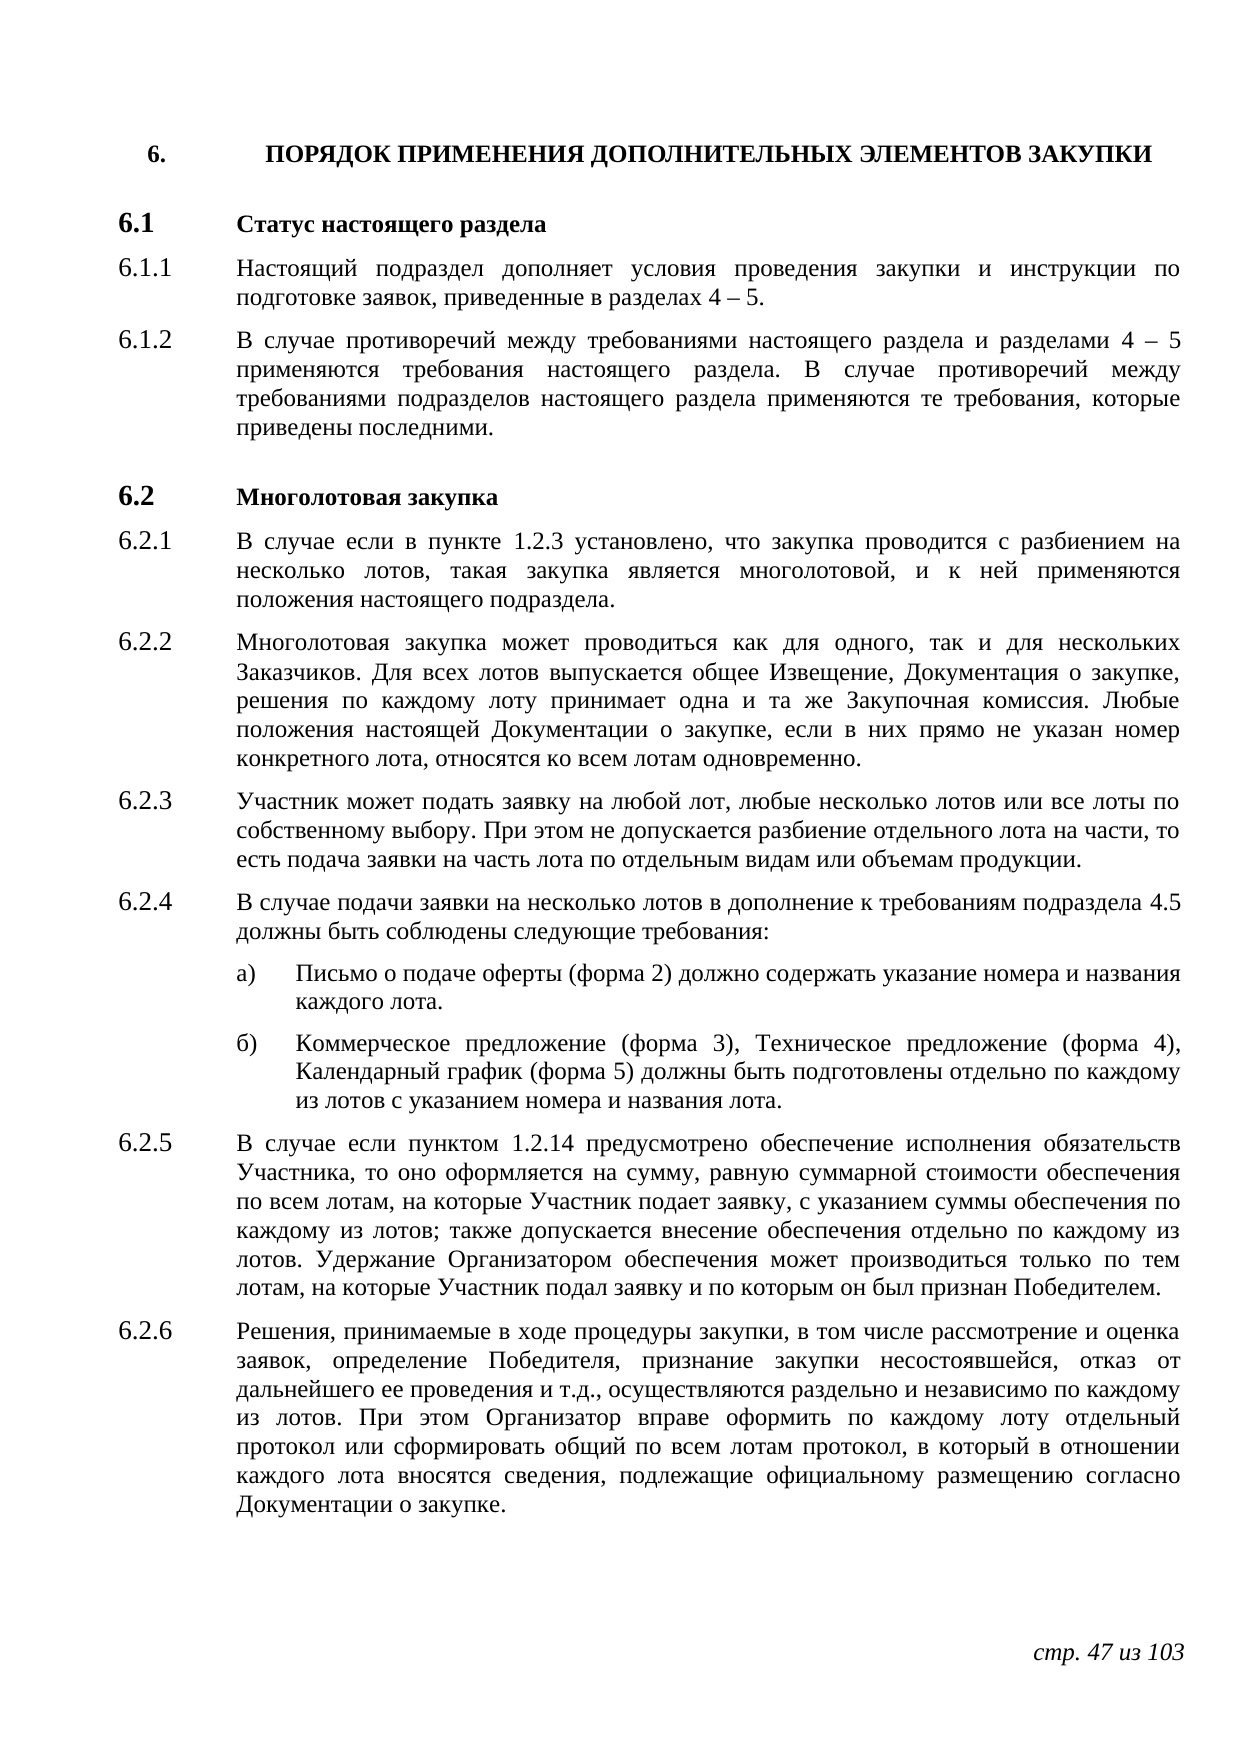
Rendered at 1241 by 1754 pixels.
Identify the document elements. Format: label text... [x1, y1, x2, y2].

subtitle Статус настоящего раздела [118, 205, 1181, 238]
text Коммерческое предложение (форма 3), Техническое предложение (форма 4), Календарный график (форма 5) должны быть подготовлены отдельно по каждому из лотов с указанием номера и названия лота. [236, 1028, 1181, 1114]
subtitle ПОРЯДОК ПРИМЕНЕНИЯ ДОПОЛНИТЕЛЬНЫХ ЭЛЕМЕНТОВ ЗАКУПКИ [118, 139, 1181, 167]
list Многолотовая закупка может проводиться как для одного, так и для нескольких Заказчиков. Для всех лотов выпускается общее Извещение, Документация о закупке, решения по каждому лоту принимает одна и та же Закупочная комиссия. Любые положения настоящей Документации о закупке, если в них прямо не указан номер конкретного лота, относятся ко всем лотам одновременно. [118, 625, 1181, 772]
list В случае подачи заявки на несколько лотов в дополнение к требованиям подраздела 4.5 должны быть соблюдены следующие требования: [118, 885, 1181, 945]
subtitle Многолотовая закупка [118, 478, 1181, 512]
text В случае противоречий между требованиями настоящего раздела и разделами 4 – 5 применяются требования настоящего раздела. В случае противоречий между требованиями подразделов настоящего раздела применяются те требования, которые приведены последними. [118, 323, 1181, 441]
text Письмо о подаче оферты (форма 2) должно содержать указание номера и названия каждого лота. [236, 958, 1181, 1015]
text Настоящий подраздел дополняет условия проведения закупки и инструкции по подготовке заявок, приведенные в разделах 4 – 5. [118, 251, 1181, 311]
list В случае если в пункте 1.2.3 установлено, что закупка проводится с разбиением на несколько лотов, такая закупка является многолотовой, и к ней применяются положения настоящего подраздела. [118, 524, 1181, 613]
list Участник может подать заявку на любой лот, любые несколько лотов или все лоты по собственному выбору. При этом не допускается разбиение отдельного лота на части, то есть подача заявки на часть лота по отдельным видам или объемам продукции. [118, 784, 1181, 873]
list В случае если пунктом 1.2.14 предусмотрено обеспечение исполнения обязательств Участника, то оно оформляется на сумму, равную суммарной стоимости обеспечения по всем лотам, на которые Участник подает заявку, с указанием суммы обеспечения по каждому из лотов; также допускается внесение обеспечения отдельно по каждому из лотов. Удержание Организатором обеспечения может производиться только по тем лотам, на которые Участник подал заявку и по которым он был признан Победителем. [118, 1126, 1181, 1301]
list Решения, принимаемые в ходе процедуры закупки, в том числе рассмотрение и оценка заявок, определение Победителя, признание закупки несостоявшейся, отказ от дальнейшего ее проведения и т.д., осуществляются раздельно и независимо по каждому из лотов. При этом Организатор вправе оформить по каждому лоту отдельный протокол или сформировать общий по всем лотам протокол, в который в отношении каждого лота вносятся сведения, подлежащие официальному размещению согласно Документации о закупке. [118, 1314, 1181, 1517]
